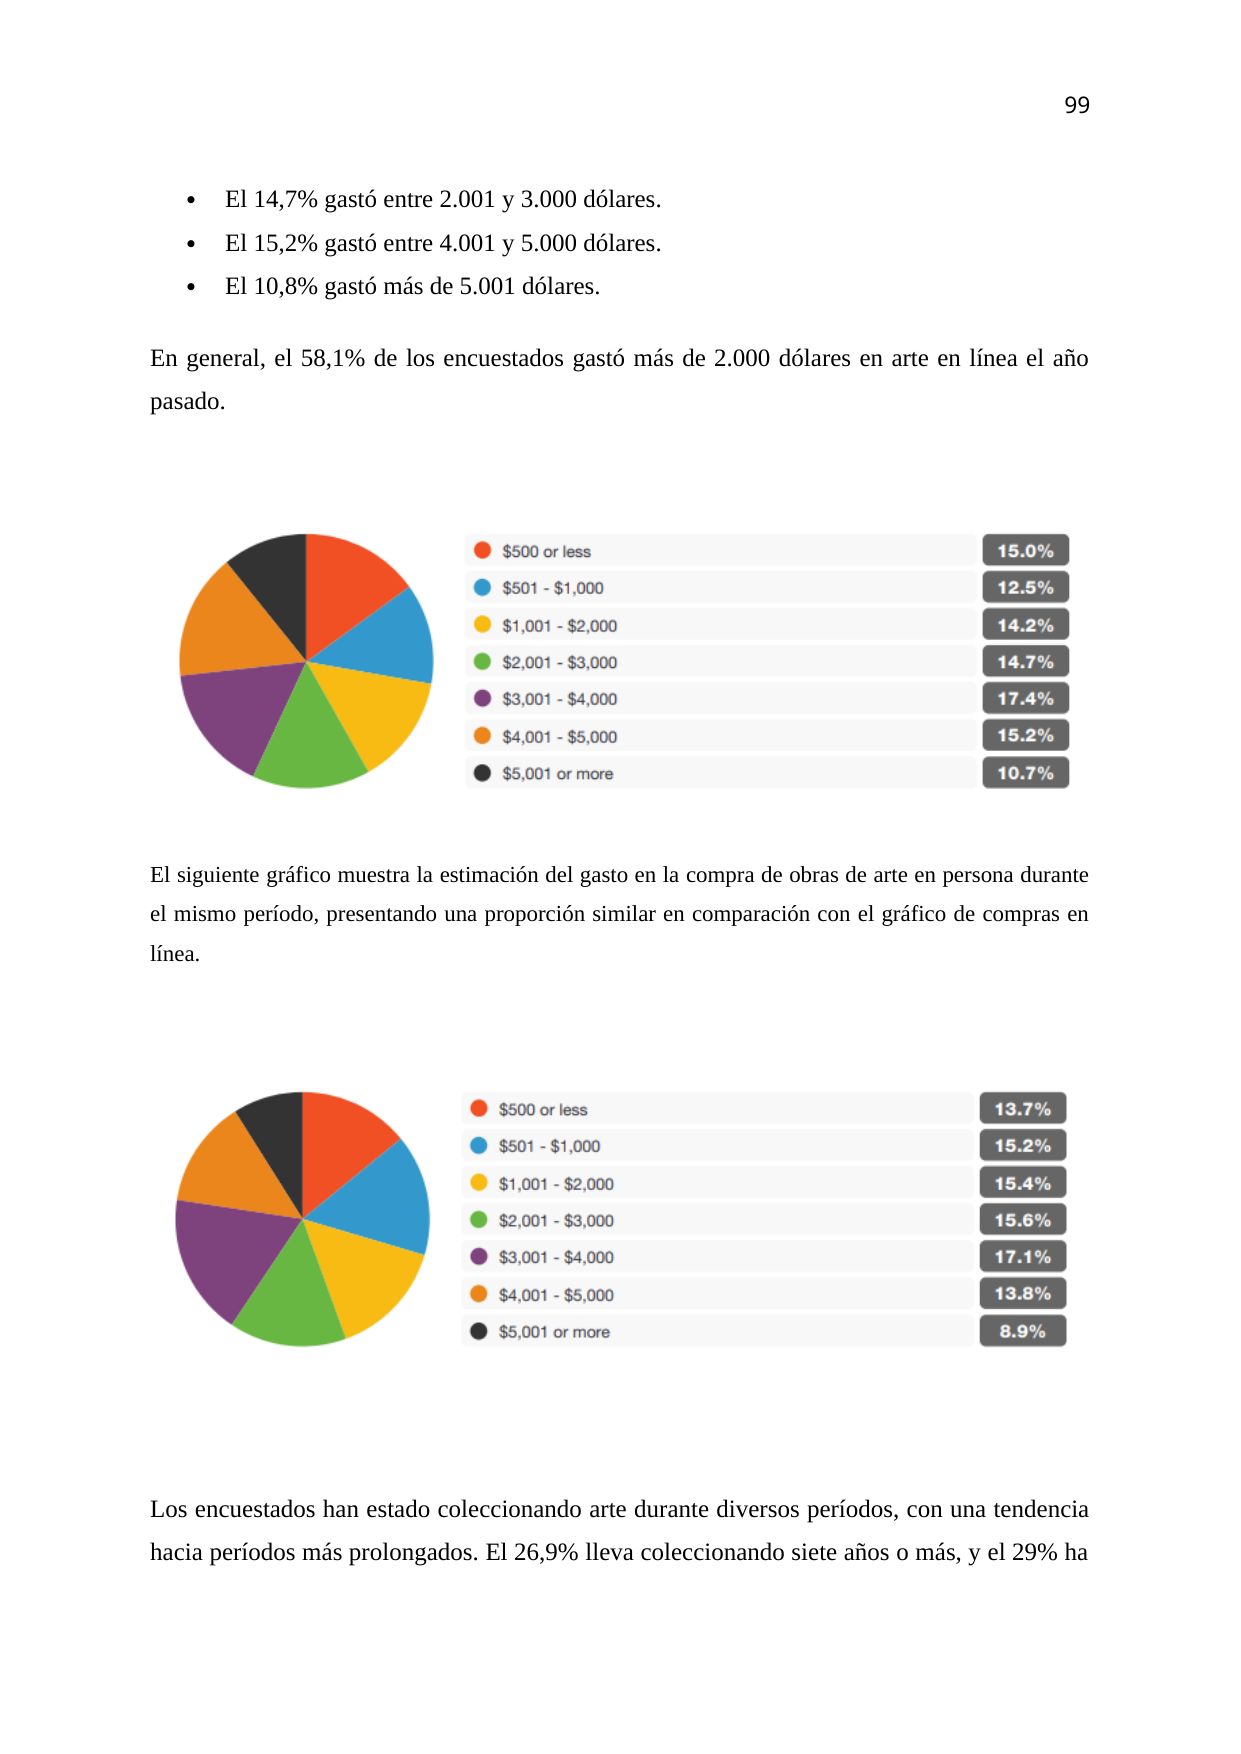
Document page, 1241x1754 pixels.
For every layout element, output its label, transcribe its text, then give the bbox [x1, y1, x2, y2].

picture [150, 645, 1091, 947]
text En general, el 58,1% de los encuestados gastó más de 2.000 dólares en arte en línea el año pasado. [150, 474, 1090, 546]
list El 10,8% gastó más de 5.001 dólares. [187, 401, 1090, 430]
list El 14,7% gastó entre 2.001 y 3.000 dólares. [187, 257, 1090, 286]
text El siguiente gráfico muestra la estimación del gasto en la compra de obras de arte en persona durante el mismo período, presentando una proporción similar en comparación con el gráfico de compras en línea. [150, 991, 1090, 1097]
picture [150, 1195, 1091, 1508]
list El 14,2% gastó entre 1.001 y 2.000 dólares. [187, 184, 1090, 213]
list El 15,2% gastó entre 4.001 y 5.000 dólares. [187, 329, 1090, 358]
